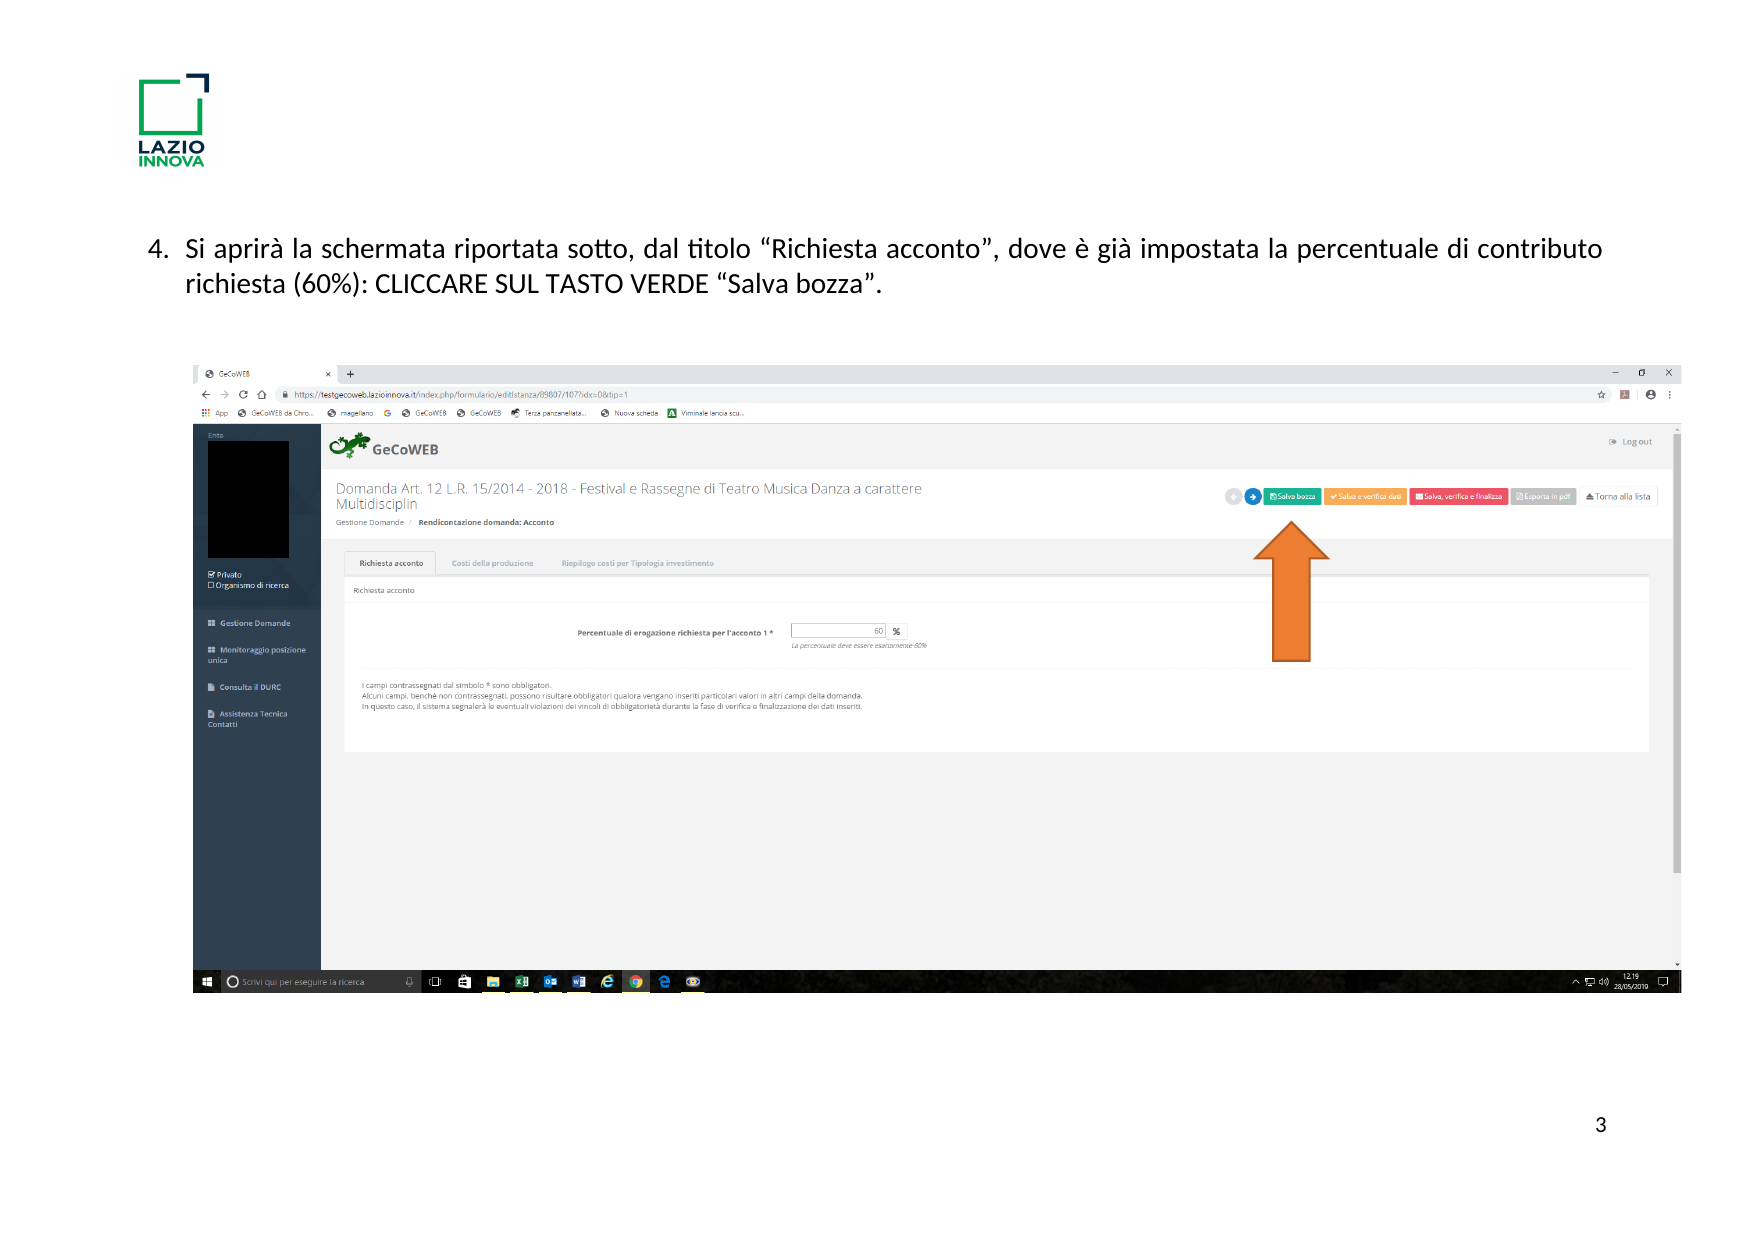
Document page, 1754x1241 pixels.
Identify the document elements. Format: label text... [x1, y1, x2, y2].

picture [193, 365, 1682, 993]
picture [118, 73, 225, 167]
list Si aprirà la schermata riportata sotto, dal titolo “Richiesta acconto”, dove è già impostata la percentuale di contributo richiesta (60%): CLICCARE SUL TASTO VERDE “Salva bozza”. [148, 230, 1606, 301]
